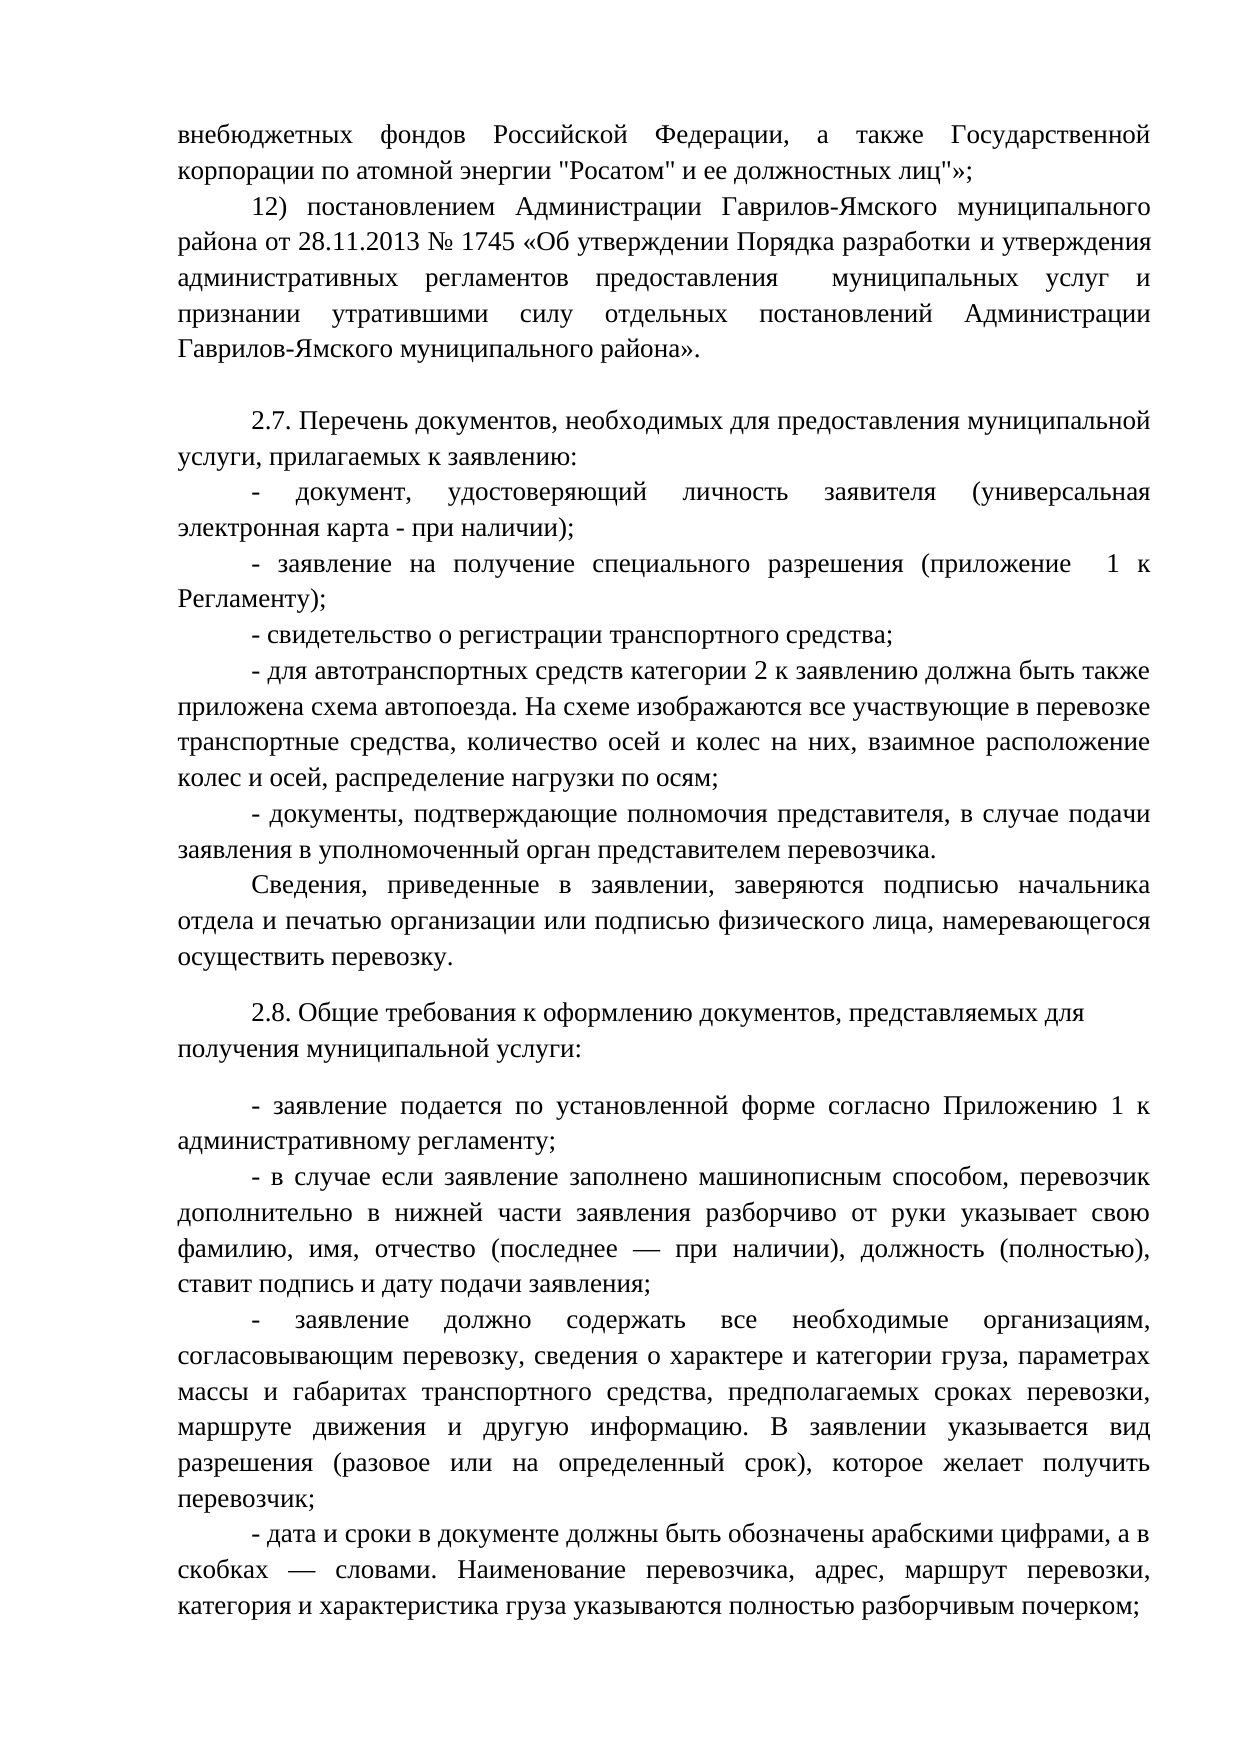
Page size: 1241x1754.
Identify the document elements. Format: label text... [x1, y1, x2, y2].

text - в случае если заявление заполнено машинописным способом, перевозчик дополнительно в нижней части заявления разборчиво от руки указывает свою фамилию, имя, отчество (последнее — при наличии), должность (полностью), ставит подпись и дату подачи заявления; [177, 1160, 1152, 1298]
text 12) постановлением Администрации Гаврилов-Ямского муниципального района от 28.11.2013 № 1745 «Об утверждении Порядка разработки и утверждения административных регламентов предоставления муниципальных услуг и признании утратившими силу отдельных постановлений Администрации Гаврилов-Ямского муниципального района». [177, 189, 1152, 364]
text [177, 118, 1152, 185]
text - заявление на получение специального разрешения (приложение 1 к Регламенту); [177, 547, 1152, 614]
text - заявление должно содержать все необходимые организациям, согласовывающим перевозку, сведения о характере и категории груза, параметрах массы и габаритах транспортного средства, предполагаемых сроках перевозки, маршруте движения и другую информацию. В заявлении указывается вид разрешения (разовое или на определенный срок), которое желает получить перевозчик; [177, 1303, 1152, 1513]
text - документы, подтверждающие полномочия представителя, в случае подачи заявления в уполномоченный орган представителем перевозчика. [177, 797, 1152, 864]
text Сведения, приведенные в заявлении, заверяются подписью начальника отдела и печатью организации или подписью физического лица, намеревающегося осуществить перевозку. [177, 868, 1152, 971]
text 2.7. Перечень документов, необходимых для предоставления муниципальной услуги, прилагаемых к заявлению: [177, 404, 1152, 471]
text 2.8. Общие требования к оформлению документов, представляемых для получения муниципальной услуги: [177, 996, 1152, 1063]
text - заявление подается по установленной форме согласно Приложению 1 к административному регламенту; [177, 1089, 1152, 1156]
text - свидетельство о регистрации транспортного средства; [177, 618, 1152, 649]
text - документ, удостоверяющий личность заявителя (универсальная электронная карта - при наличии); [177, 475, 1152, 542]
text - для автотранспортных средств категории 2 к заявлению должна быть также приложена схема автопоезда. На схеме изображаются все участвующие в перевозке транспортные средства, количество осей и колес на них, взаимное расположение колес и осей, распределение нагрузки по осям; [177, 654, 1152, 792]
text - дата и сроки в документе должны быть обозначены арабскими цифрами, а в скобках — словами. Наименование перевозчика, адрес, маршрут перевозки, категория и характеристика груза указываются полностью разборчивым почерком; [177, 1517, 1152, 1620]
